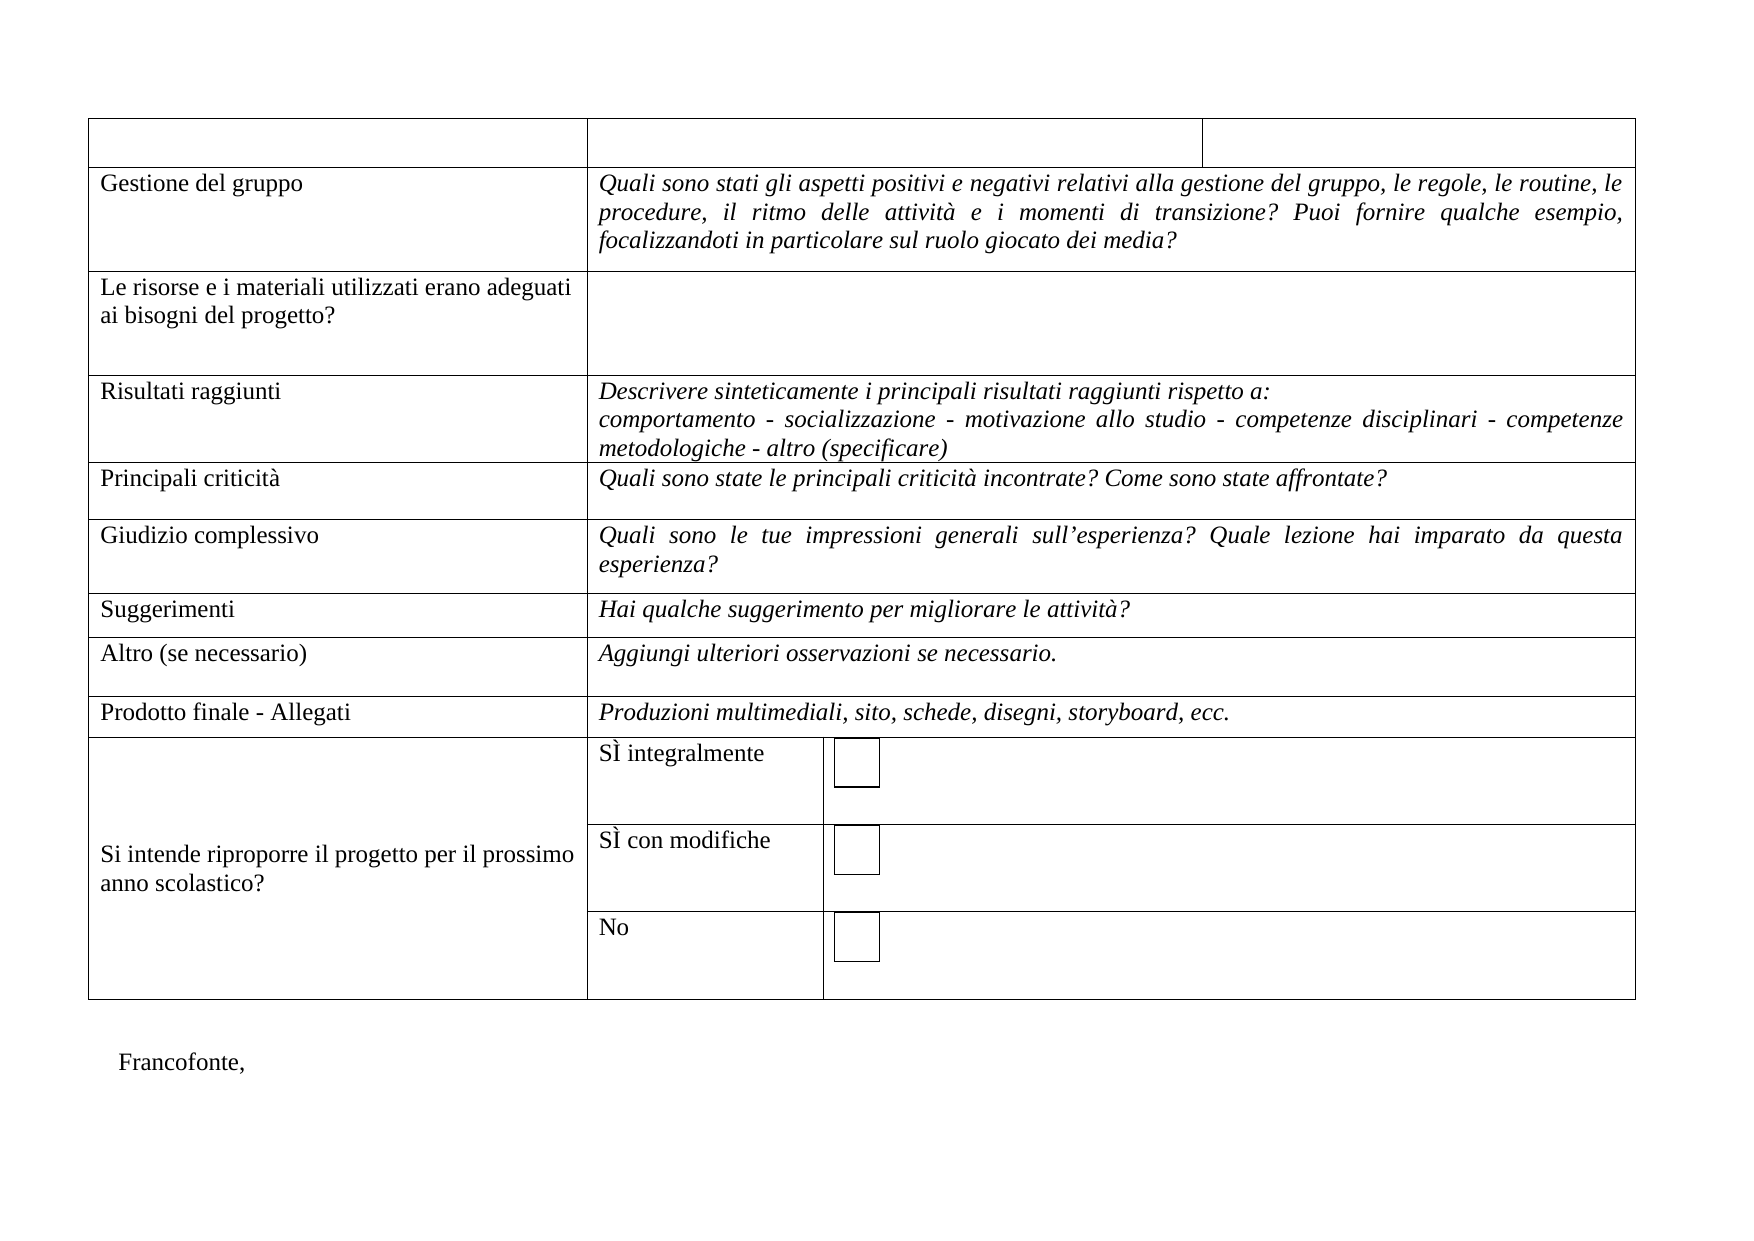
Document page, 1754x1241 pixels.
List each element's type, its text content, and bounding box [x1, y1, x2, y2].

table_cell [588, 119, 1202, 167]
table_cell Le risorse e i materiali utilizzati erano adeguati ai bisogni del progetto? [89, 272, 587, 375]
table_cell SÌ con modifiche [588, 825, 823, 911]
text Francofonte, [118, 1047, 1606, 1076]
table_cell Descrivere sinteticamente i principali risultati raggiunti rispetto a: comportamento - socializzazione - motivazione allo studio - competenze disciplinari - competenze metodologiche - altro (specificare) [588, 376, 1635, 462]
table_cell Principali criticità [89, 463, 587, 519]
table_cell No [588, 912, 823, 998]
table_cell [824, 825, 1635, 911]
table_cell Prodotto finale - Allegati [89, 697, 587, 737]
table_cell [824, 912, 1635, 998]
table_cell Altro (se necessario) [89, 638, 587, 696]
table_cell Giudizio complessivo [89, 520, 587, 593]
table_cell Aggiungi ulteriori osservazioni se necessario. [588, 638, 1635, 696]
table_cell Quali sono stati gli aspetti positivi e negativi relativi alla gestione del gruppo, le regole, le routine, le procedure, il ritmo delle attività e i momenti di transizione? Puoi fornire qualche esempio, focalizzandoti in particolare sul ruolo giocato dei media? [588, 168, 1635, 271]
table_cell [824, 738, 1635, 824]
table_cell Quali sono le tue impressioni generali sull’esperienza? Quale lezione hai imparato da questa esperienza? [588, 520, 1635, 593]
table_cell Suggerimenti [89, 594, 587, 637]
table_cell [588, 272, 1635, 375]
table_cell Hai qualche suggerimento per migliorare le attività? [588, 594, 1635, 637]
table_cell Produzioni multimediali, sito, schede, disegni, storyboard, ecc. [588, 697, 1635, 737]
table_cell Quali sono state le principali criticità incontrate? Come sono state affrontate? [588, 463, 1635, 519]
table_cell SÌ integralmente [588, 738, 823, 824]
table_cell [1203, 119, 1635, 167]
table_cell Risultati raggiunti [89, 376, 587, 462]
table_cell Gestione del gruppo [89, 168, 587, 271]
table_cell Si intende riproporre il progetto per il prossimo anno scolastico? [89, 738, 587, 998]
